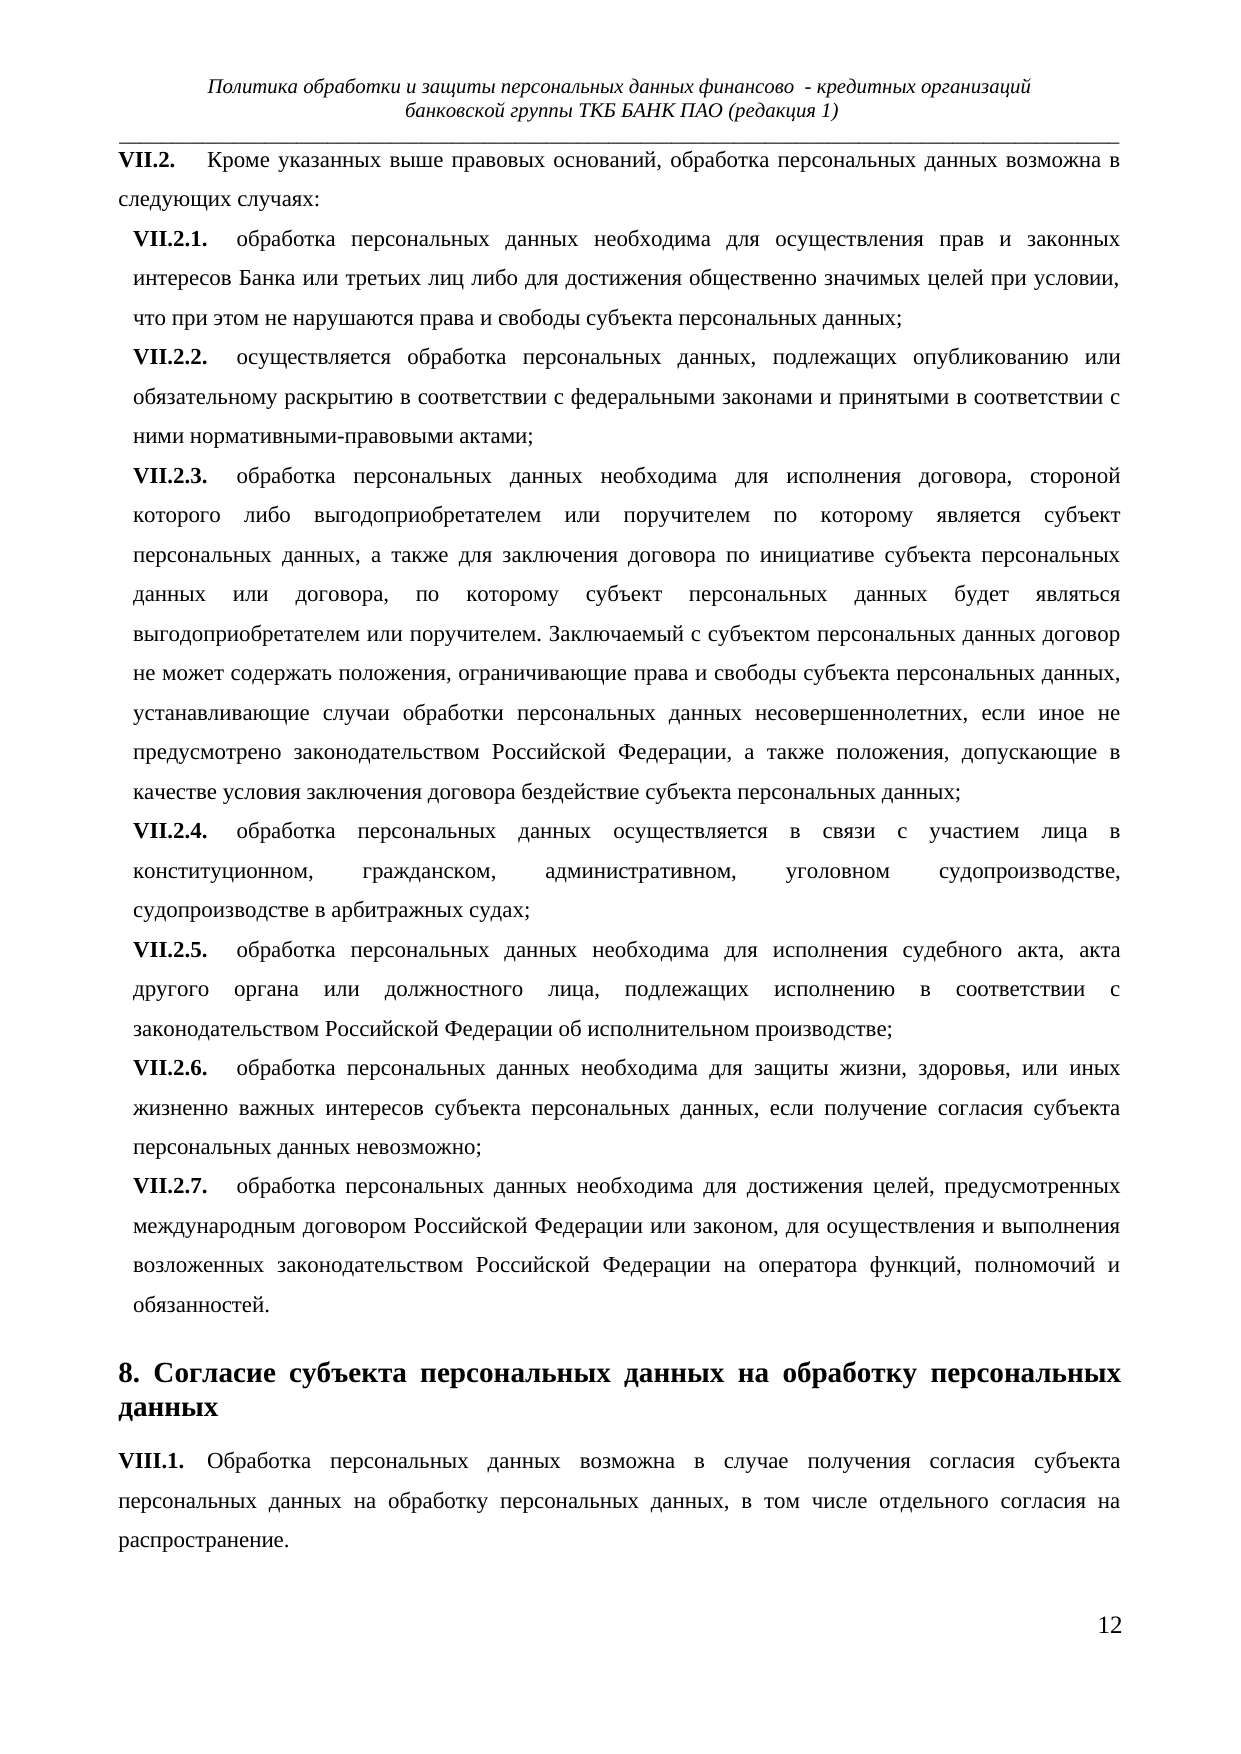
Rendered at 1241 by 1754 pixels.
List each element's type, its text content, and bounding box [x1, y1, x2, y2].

subtitle осуществляется обработка персональных данных, подлежащих опубликованию или обязательному раскрытию в соответствии с федеральными законами и принятыми в соответствии с ними нормативными-правовыми актами; [133, 343, 1122, 449]
subtitle обработка персональных данных необходима для исполнения судебного акта, акта другого органа или должностного лица, подлежащих исполнению в соответствии с законодательством Российской Федерации об исполнительном производстве; [133, 936, 1122, 1041]
subtitle обработка персональных данных необходима для достижения целей, предусмотренных международным договором Российской Федерации или законом, для осуществления и выполнения возложенных законодательством Российской Федерации на оператора функций, полномочий и обязанностей. [133, 1172, 1122, 1317]
subtitle обработка персональных данных необходима для защиты жизни, здоровья, или иных жизненно важных интересов субъекта персональных данных, если получение согласия субъекта персональных данных невозможно; [133, 1054, 1122, 1159]
subtitle обработка персональных данных необходима для осуществления прав и законных интересов Банка или третьих лиц либо для достижения общественно значимых целей при условии, что при этом не нарушаются права и свободы субъекта персональных данных; [133, 225, 1122, 330]
subtitle обработка персональных данных необходима для исполнения договора, стороной которого либо выгодоприобретателем или поручителем по которому является субъект персональных данных, а также для заключения договора по инициативе субъекта персональных данных или договора, по которому субъект персональных данных будет являться выгодоприобретателем или поручителем. Заключаемый с субъектом персональных данных договор не может содержать положения, ограничивающие права и свободы субъекта персональных данных, устанавливающие случаи обработки персональных данных несовершеннолетних, если иное не предусмотрено законодательством Российской Федерации, а также положения, допускающие в качестве условия заключения договора бездействие субъекта персональных данных; [133, 462, 1122, 804]
subtitle Кроме указанных выше правовых оснований, обработка персональных данных возможна в следующих случаях: [118, 146, 1122, 212]
subtitle 8. Согласие субъекта персональных данных на обработку персональных данных [118, 1355, 1122, 1422]
subtitle обработка персональных данных осуществляется в связи с участием лица в конституционном, гражданском, административном, уголовном судопроизводстве, судопроизводстве в арбитражных судах; [133, 817, 1122, 922]
subtitle Обработка персональных данных возможна в случае получения согласия субъекта персональных данных на обработку персональных данных, в том числе отдельного согласия на распространение. [118, 1447, 1122, 1553]
